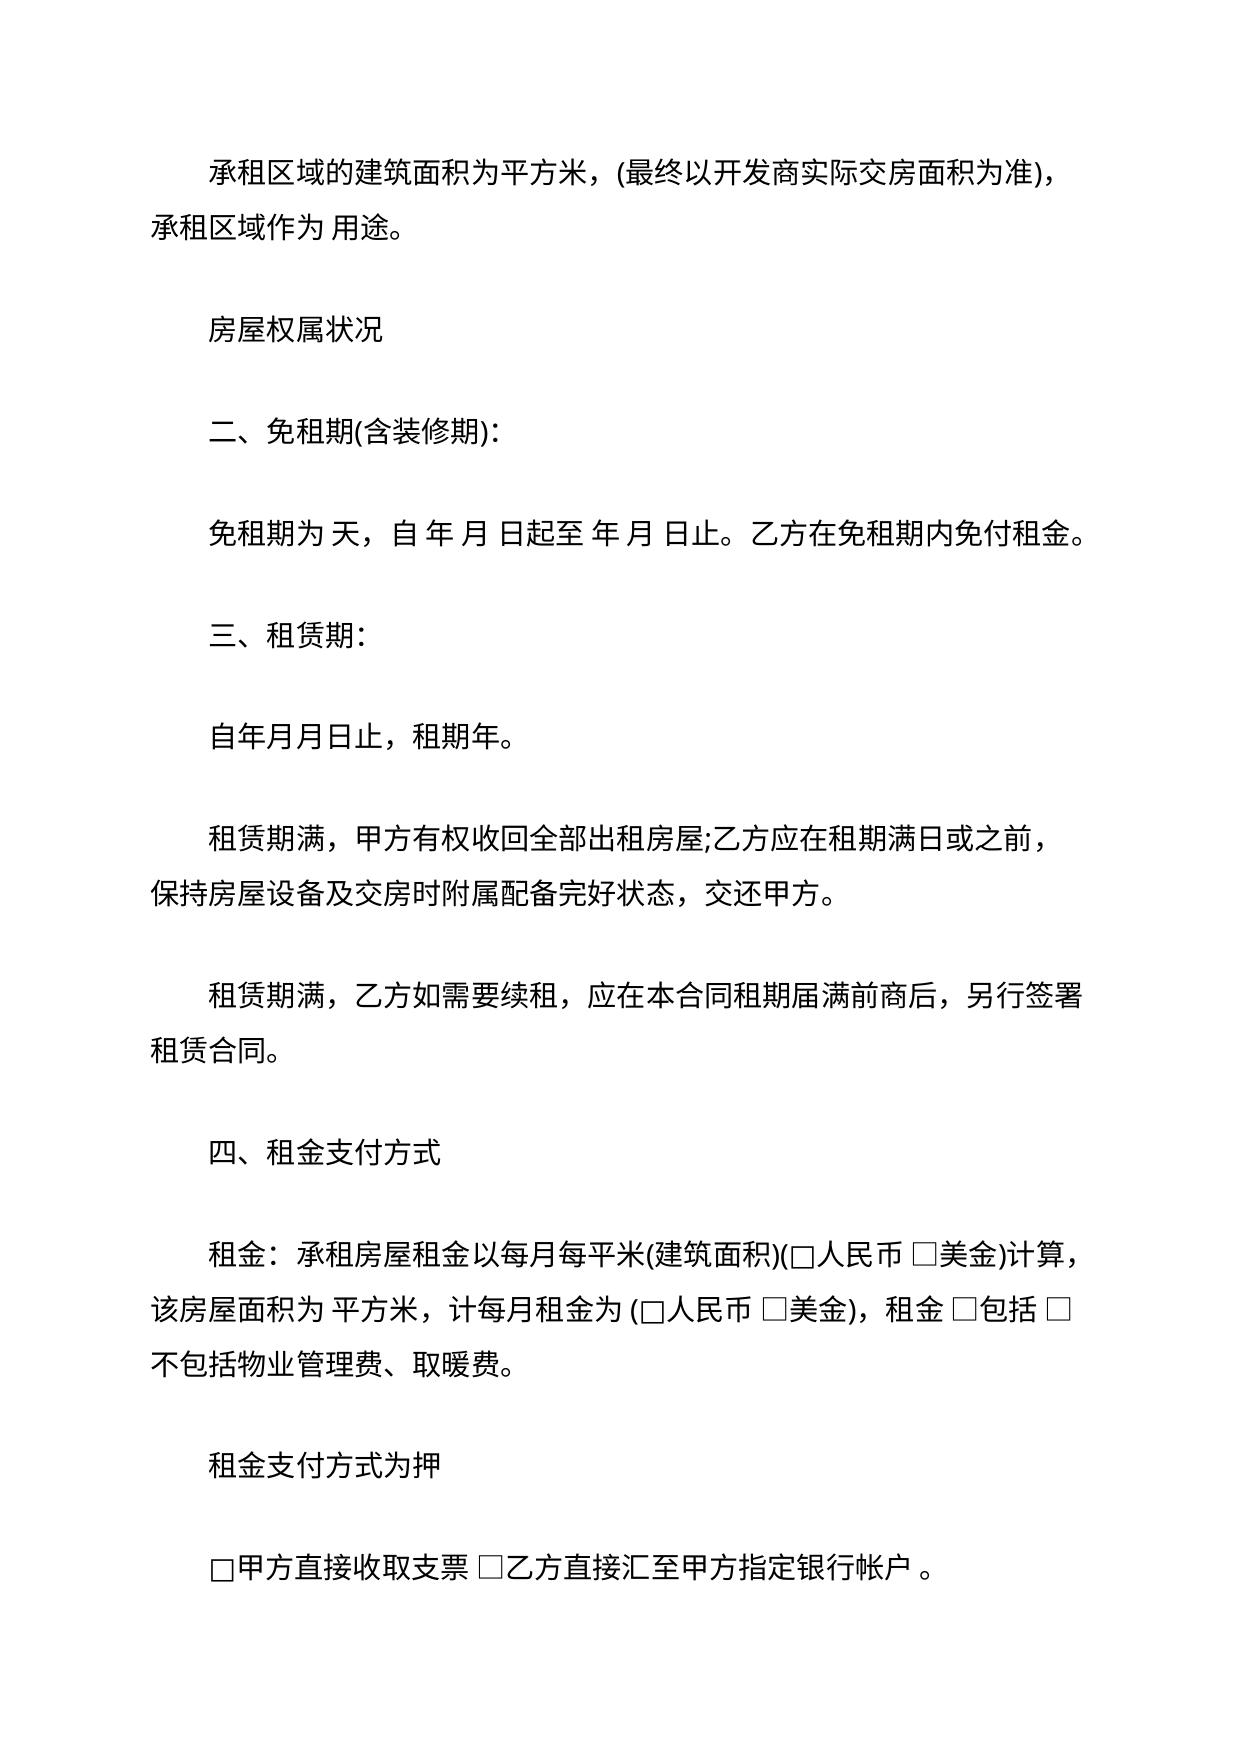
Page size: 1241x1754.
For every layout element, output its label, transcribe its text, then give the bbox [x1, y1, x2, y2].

text 自年月月日止，租期年。 [150, 714, 1090, 756]
text 四、租金支付方式 [150, 1129, 1090, 1172]
text 房屋权属状况 [150, 307, 1090, 349]
text 免租期为 天，自 年 月 日起至 年 月 日止。乙方在免租期内免付租金。 [150, 511, 1090, 553]
text 租金支付方式为押 [150, 1443, 1090, 1485]
text 租赁期满，乙方如需要续租，应在本合同租期届满前商后，另行签署租赁合同。 [150, 973, 1090, 1070]
text 承租区域的建筑面积为平方米，(最终以开发商实际交房面积为准)，承租区域作为 用途。 [150, 150, 1090, 247]
text 租赁期满，甲方有权收回全部出租房屋;乙方应在租期满日或之前，保持房屋设备及交房时附属配备完好状态，交还甲方。 [150, 816, 1090, 913]
text □甲方直接收取支票 □乙方直接汇至甲方指定银行帐户 。 [150, 1544, 1090, 1587]
text 三、租赁期： [150, 612, 1090, 654]
text 二、免租期(含装修期)： [150, 408, 1090, 451]
text 租金：承租房屋租金以每月每平米(建筑面积)(□人民币 □美金)计算，该房屋面积为 平方米，计每月租金为 (□人民币 □美金)，租金 □包括 □不包括物业管理费、取暖费。 [150, 1231, 1090, 1383]
